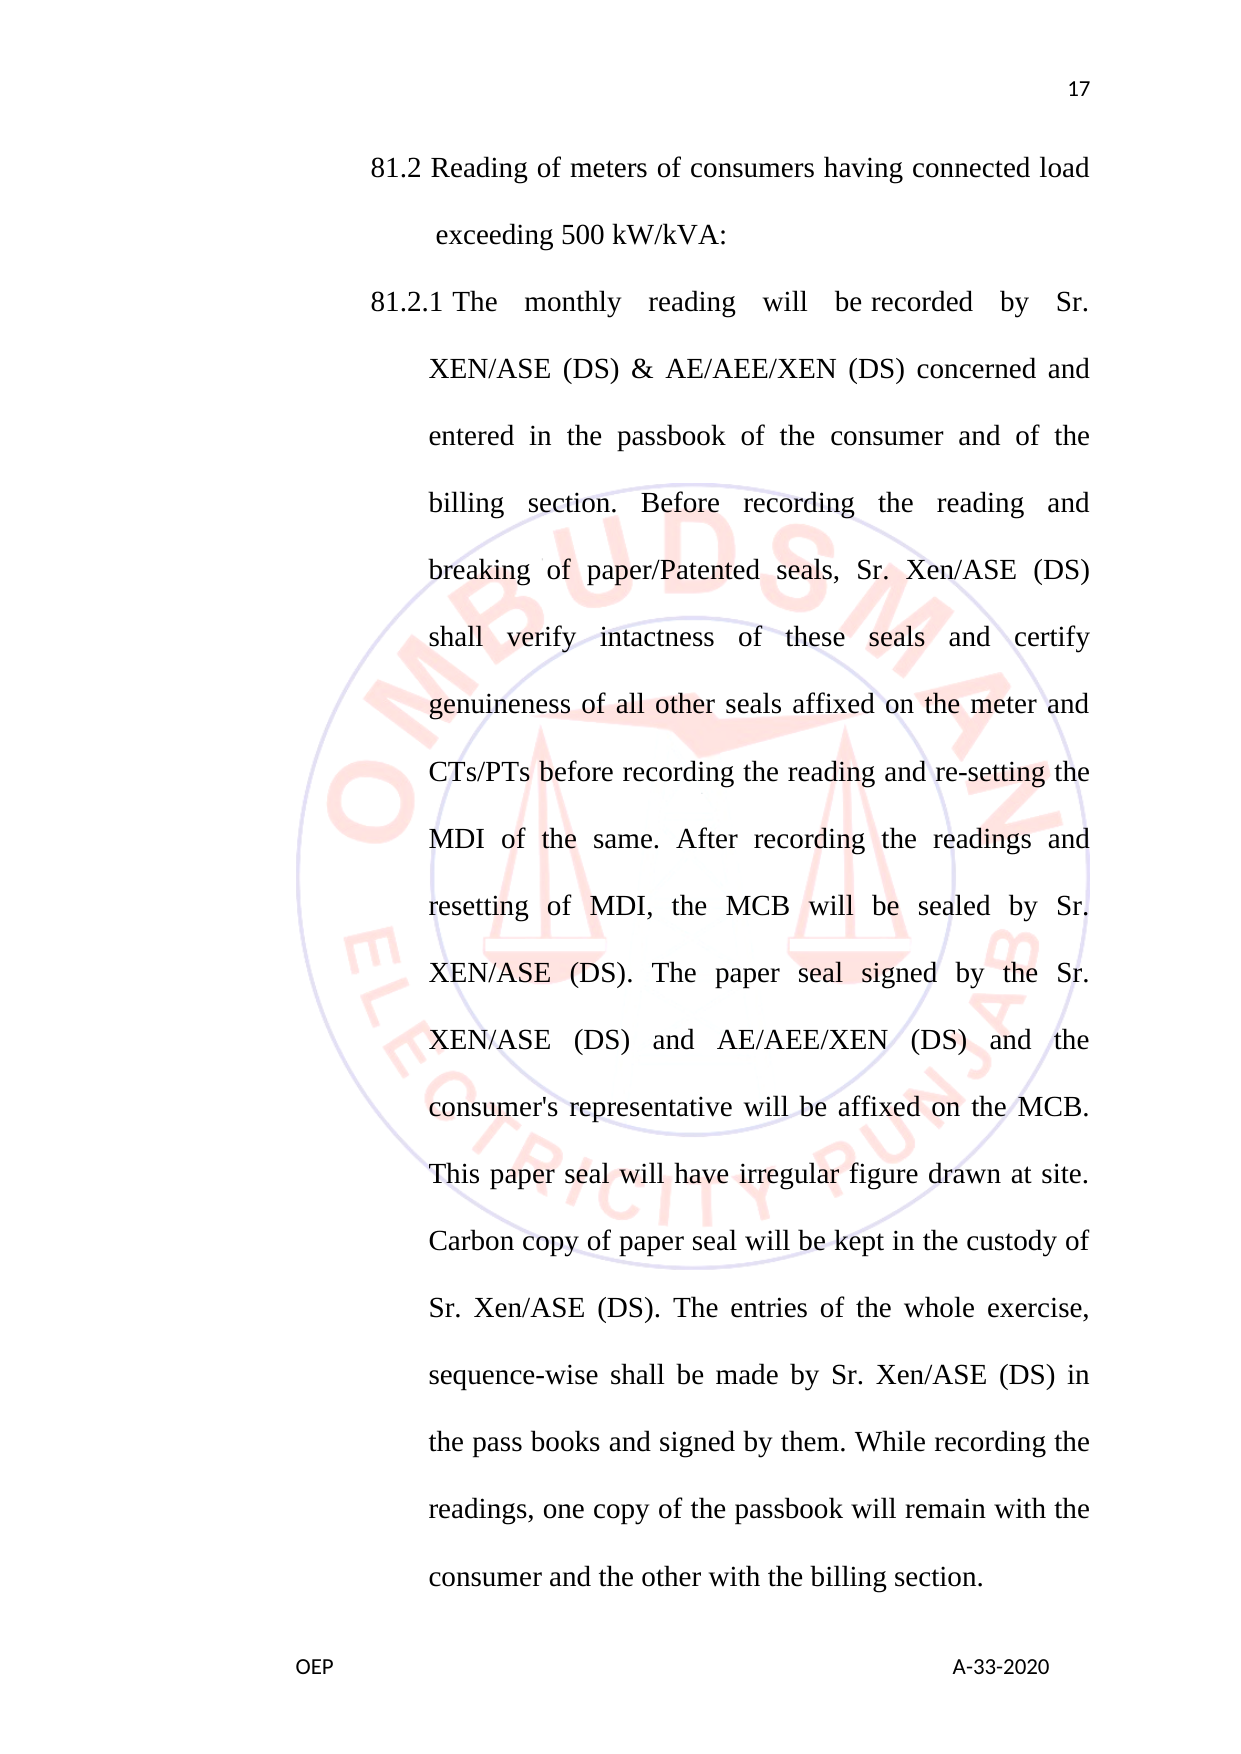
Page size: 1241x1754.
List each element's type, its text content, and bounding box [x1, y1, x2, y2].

list 81.2.1 The monthly reading will be recorded by Sr. XEN/ASE (DS) & AE/AEE/XEN (DS) concerned and entered in the passbook of the consumer and of the billing section. Before recording the reading and breaking of paper/Patented seals, Sr. Xen/ASE (DS) shall verify intactness of these seals and certify genuineness of all other seals affixed on the meter and CTs/PTs before recording the reading and re-setting the MDI of the same. After recording the readings and resetting of MDI, the MCB will be sealed by Sr. XEN/ASE (DS). The paper seal signed by the Sr. XEN/ASE (DS) and AE/AEE/XEN (DS) and the consumer's representative will be affixed on the MCB. This paper seal will have irregular figure drawn at site. Carbon copy of paper seal will be kept in the custody of Sr. Xen/ASE (DS). The entries of the whole exercise, sequence-wise shall be made by Sr. Xen/ASE (DS) in the pass books and signed by them. While recording the readings, one copy of the passbook will remain with the consumer and the other with the billing section. [370, 284, 1090, 1592]
list 81.2 Reading of meters of consumers having connected load exceeding 500 kW/kVA: [370, 150, 1090, 251]
